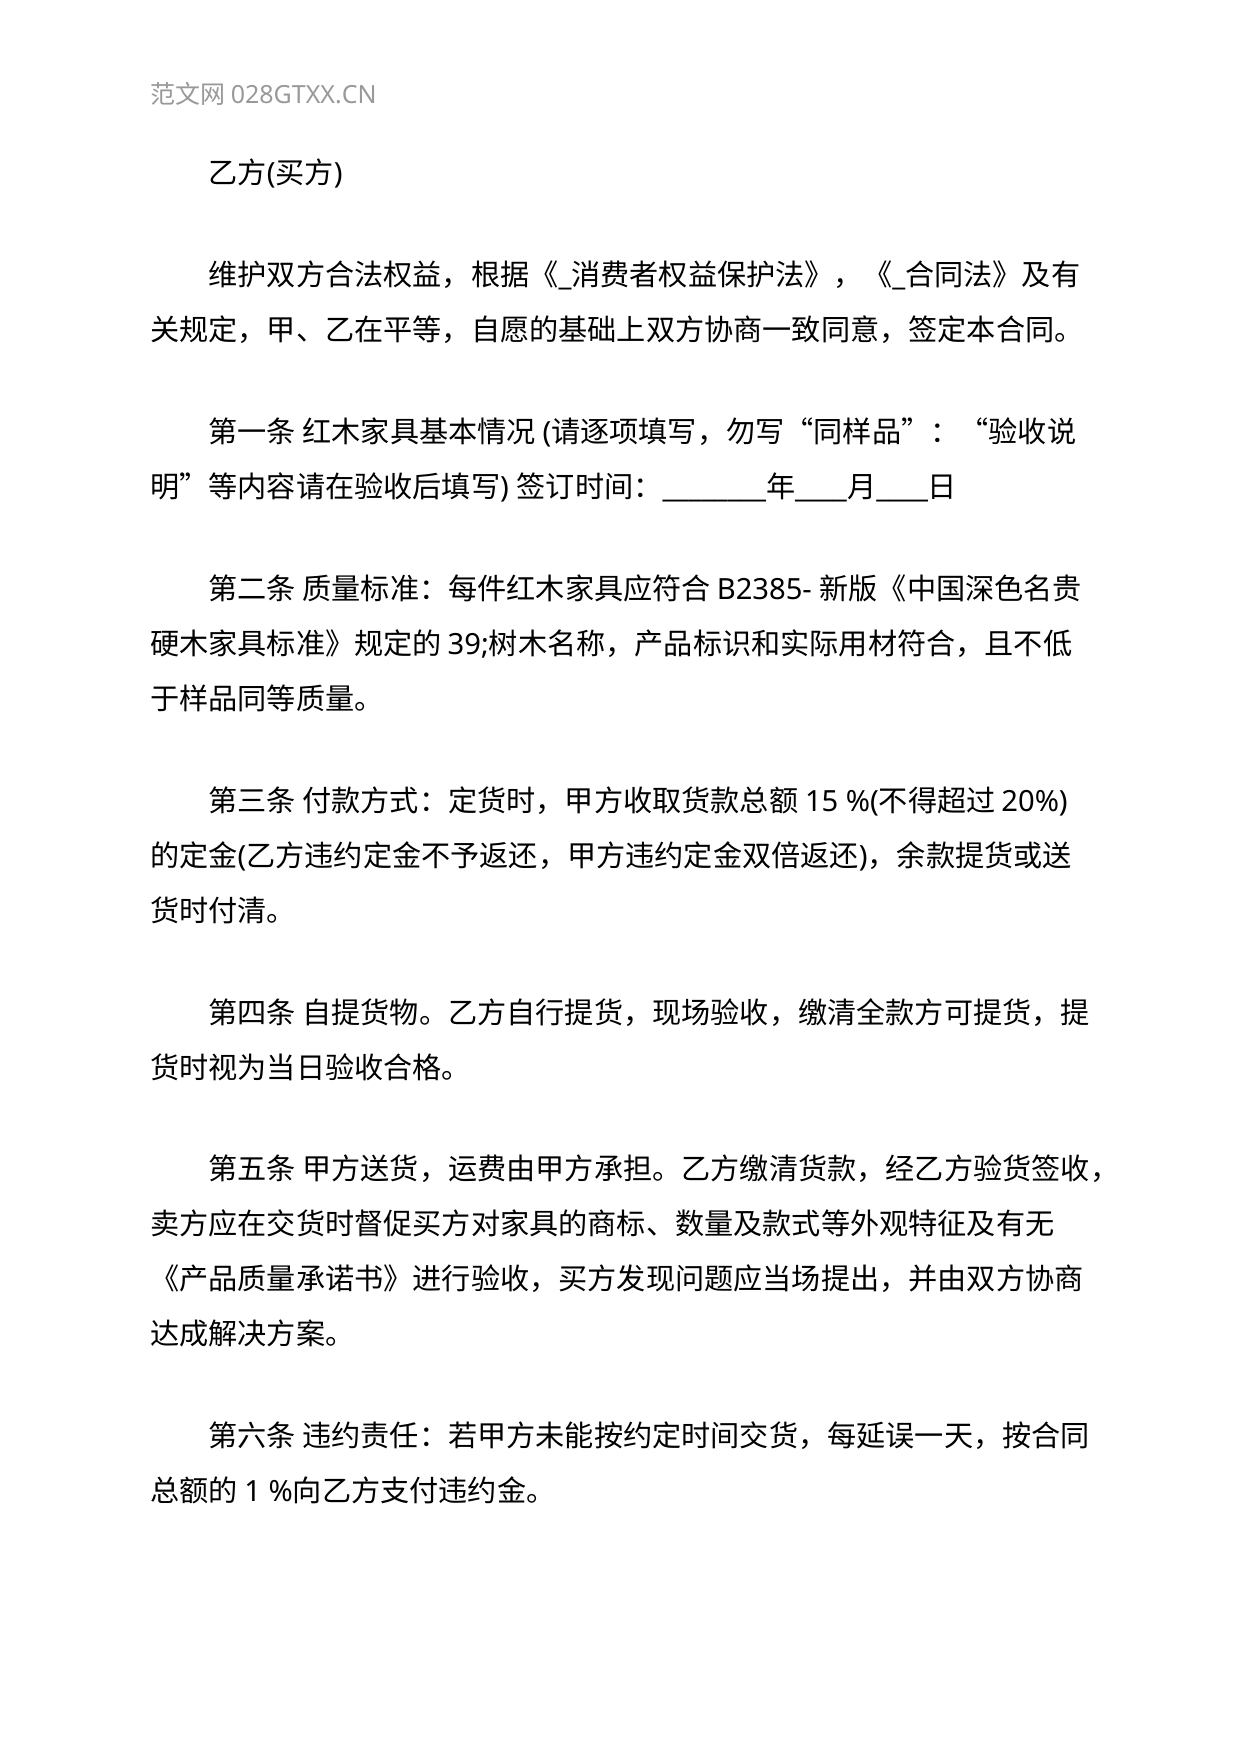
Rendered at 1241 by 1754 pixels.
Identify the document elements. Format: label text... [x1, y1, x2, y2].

text 第五条 甲方送货，运费由甲方承担。乙方缴清货款，经乙方验货签收，卖方应在交货时督促买方对家具的商标、数量及款式等外观特征及有无《产品质量承诺书》进行验收，买方发现问题应当场提出，并由双方协商达成解决方案。 [150, 1146, 1090, 1353]
text 第一条 红木家具基本情况 (请逐项填写，勿写“同样品”：“验收说明”等内容请在验收后填写) 签订时间：________年____月____日 [150, 409, 1090, 506]
text 第三条 付款方式：定货时，甲方收取货款总额 15 %(不得超过20%)的定金(乙方违约定金不予返还，甲方违约定金双倍返还)，余款提货或送货时付清。 [150, 777, 1090, 930]
text 第六条 违约责任：若甲方未能按约定时间交货，每延误一天，按合同总额的 1 %向乙方支付违约金。 [150, 1412, 1090, 1510]
text 乙方(买方) [150, 150, 1090, 192]
text 第四条 自提货物。乙方自行提货，现场验收，缴清全款方可提货，提货时视为当日验收合格。 [150, 989, 1090, 1086]
text 第二条 质量标准：每件红木家具应符合B2385- 新版《中国深色名贵硬木家具标准》规定的39;树木名称，产品标识和实际用材符合，且不低于样品同等质量。 [150, 566, 1090, 718]
text 维护双方合法权益，根据《_消费者权益保护法》，《_合同法》及有关规定，甲、乙在平等，自愿的基础上双方协商一致同意，签定本合同。 [150, 252, 1090, 349]
